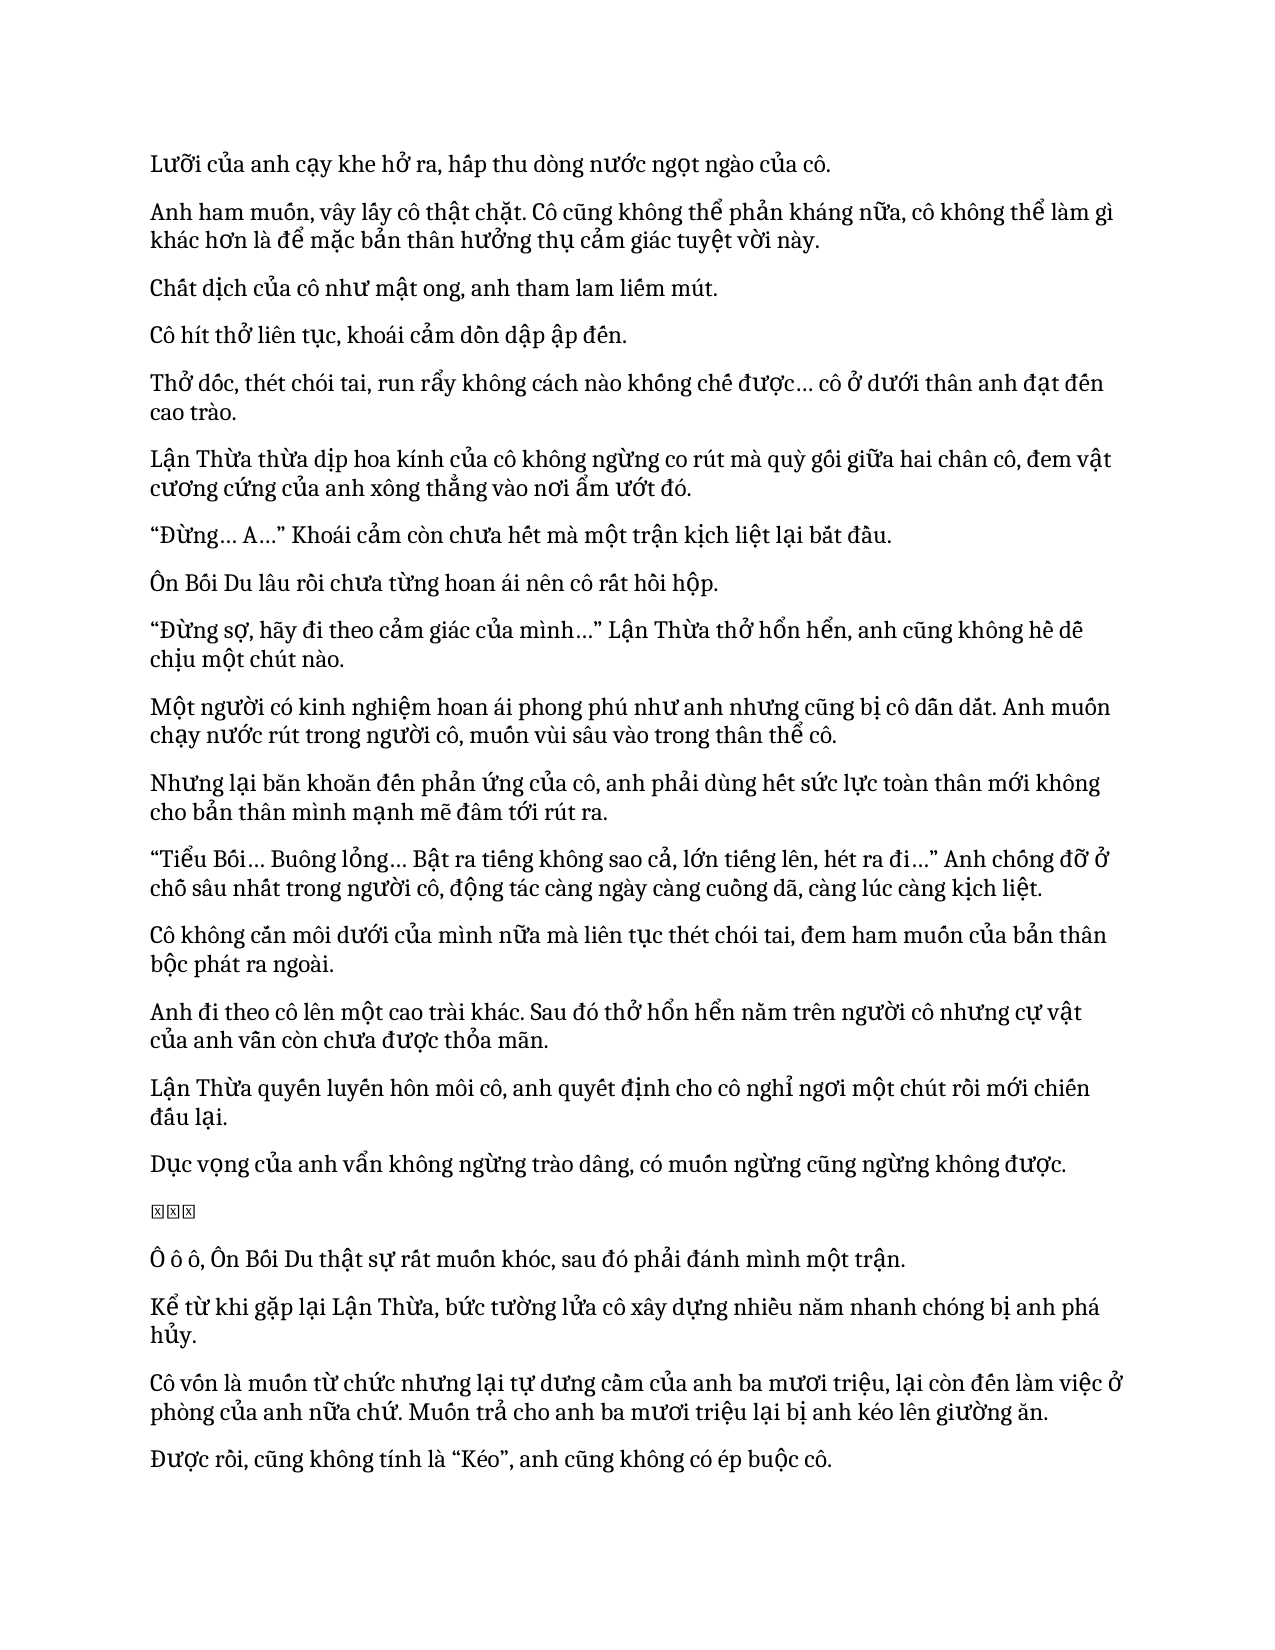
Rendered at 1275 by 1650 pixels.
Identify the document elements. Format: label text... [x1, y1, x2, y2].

text Cô không cắn môi dưới của mình nữa mà liên tục thét chói tai, đem ham muốn của bản thân bộc phát ra ngoài. [150, 921, 1125, 979]
text  [150, 1197, 1125, 1226]
text “Tiểu Bối… Buông lỏng… Bật ra tiếng không sao cả, lớn tiếng lên, hét ra đi…” Anh chống đỡ ở chỗ sâu nhất trong người cô, động tác càng ngày càng cuồng dã, càng lúc càng kịch liệt. [150, 845, 1125, 902]
text Một người có kinh nghiệm hoan ái phong phú như anh nhưng cũng bị cô dẫn dắt. Anh muốn chạy nước rút trong người cô, muốn vùi sâu vào trong thân thể cô. [150, 692, 1125, 750]
text Chất dịch của cô như mật ong, anh tham lam liếm mút. [150, 274, 1125, 302]
text Anh ham muốn, vây lấy cô thật chặt. Cô cũng không thể phản kháng nữa, cô không thể làm gì khác hơn là để mặc bản thân hưởng thụ cảm giác tuyệt vời này. [150, 197, 1125, 255]
text Dục vọng của anh vẩn không ngừng trào dâng, có muốn ngừng cũng ngừng không được. [150, 1150, 1125, 1179]
text Được rồi, cũng không tính là “Kéo”, anh cũng không có ép buộc cô. [150, 1445, 1125, 1474]
text Thở dốc, thét chói tai, run rẩy không cách nào khống chế được… cô ở dưới thân anh đạt đến cao trào. [150, 369, 1125, 426]
text Lận Thừa quyến luyến hôn môi cô, anh quyết định cho cô nghỉ ngơi một chút rồi mới chiến đấu lại. [150, 1074, 1125, 1131]
text Cô vốn là muốn từ chức nhưng lại tự dưng cầm của anh ba mươi triệu, lại còn đến làm việc ở phòng của anh nữa chứ. Muốn trả cho anh ba mươi triệu lại bị anh kéo lên giường ăn. [150, 1369, 1125, 1426]
text “Đừng sợ, hãy đi theo cảm giác của mình…” Lận Thừa thở hổn hển, anh cũng không hề dễ chịu một chút nào. [150, 616, 1125, 674]
text Lận Thừa thừa dịp hoa kính của cô không ngừng co rút mà quỳ gối giữa hai chân cô, đem vật cương cứng của anh xông thẳng vào nơi ẩm ướt đó. [150, 445, 1125, 502]
text Ôn Bối Du lâu rồi chưa từng hoan ái nên cô rất hồi hộp. [150, 569, 1125, 597]
text Lưỡi của anh cạy khe hở ra, hấp thu dòng nước ngọt ngào của cô. [150, 150, 1125, 179]
text “Đừng… A…” Khoái cảm còn chưa hết mà một trận kịch liệt lại bắt đầu. [150, 521, 1125, 550]
text Nhưng lại băn khoăn đến phản ứng của cô, anh phải dùng hết sức lực toàn thân mới không cho bản thân mình mạnh mẽ đâm tới rút ra. [150, 769, 1125, 826]
text Cô hít thở liên tục, khoái cảm dồn dập ập đến. [150, 321, 1125, 350]
text Ô ô ô, Ôn Bối Du thật sự rất muốn khóc, sau đó phải đánh mình một trận. [150, 1245, 1125, 1274]
text Kể từ khi gặp lại Lận Thừa, bức tường lửa cô xây dựng nhiều năm nhanh chóng bị anh phá hủy. [150, 1292, 1125, 1350]
text Anh đi theo cô lên một cao trài khác. Sau đó thở hổn hển nằm trên người cô nhưng cự vật của anh vẫn còn chưa được thỏa mãn. [150, 997, 1125, 1055]
